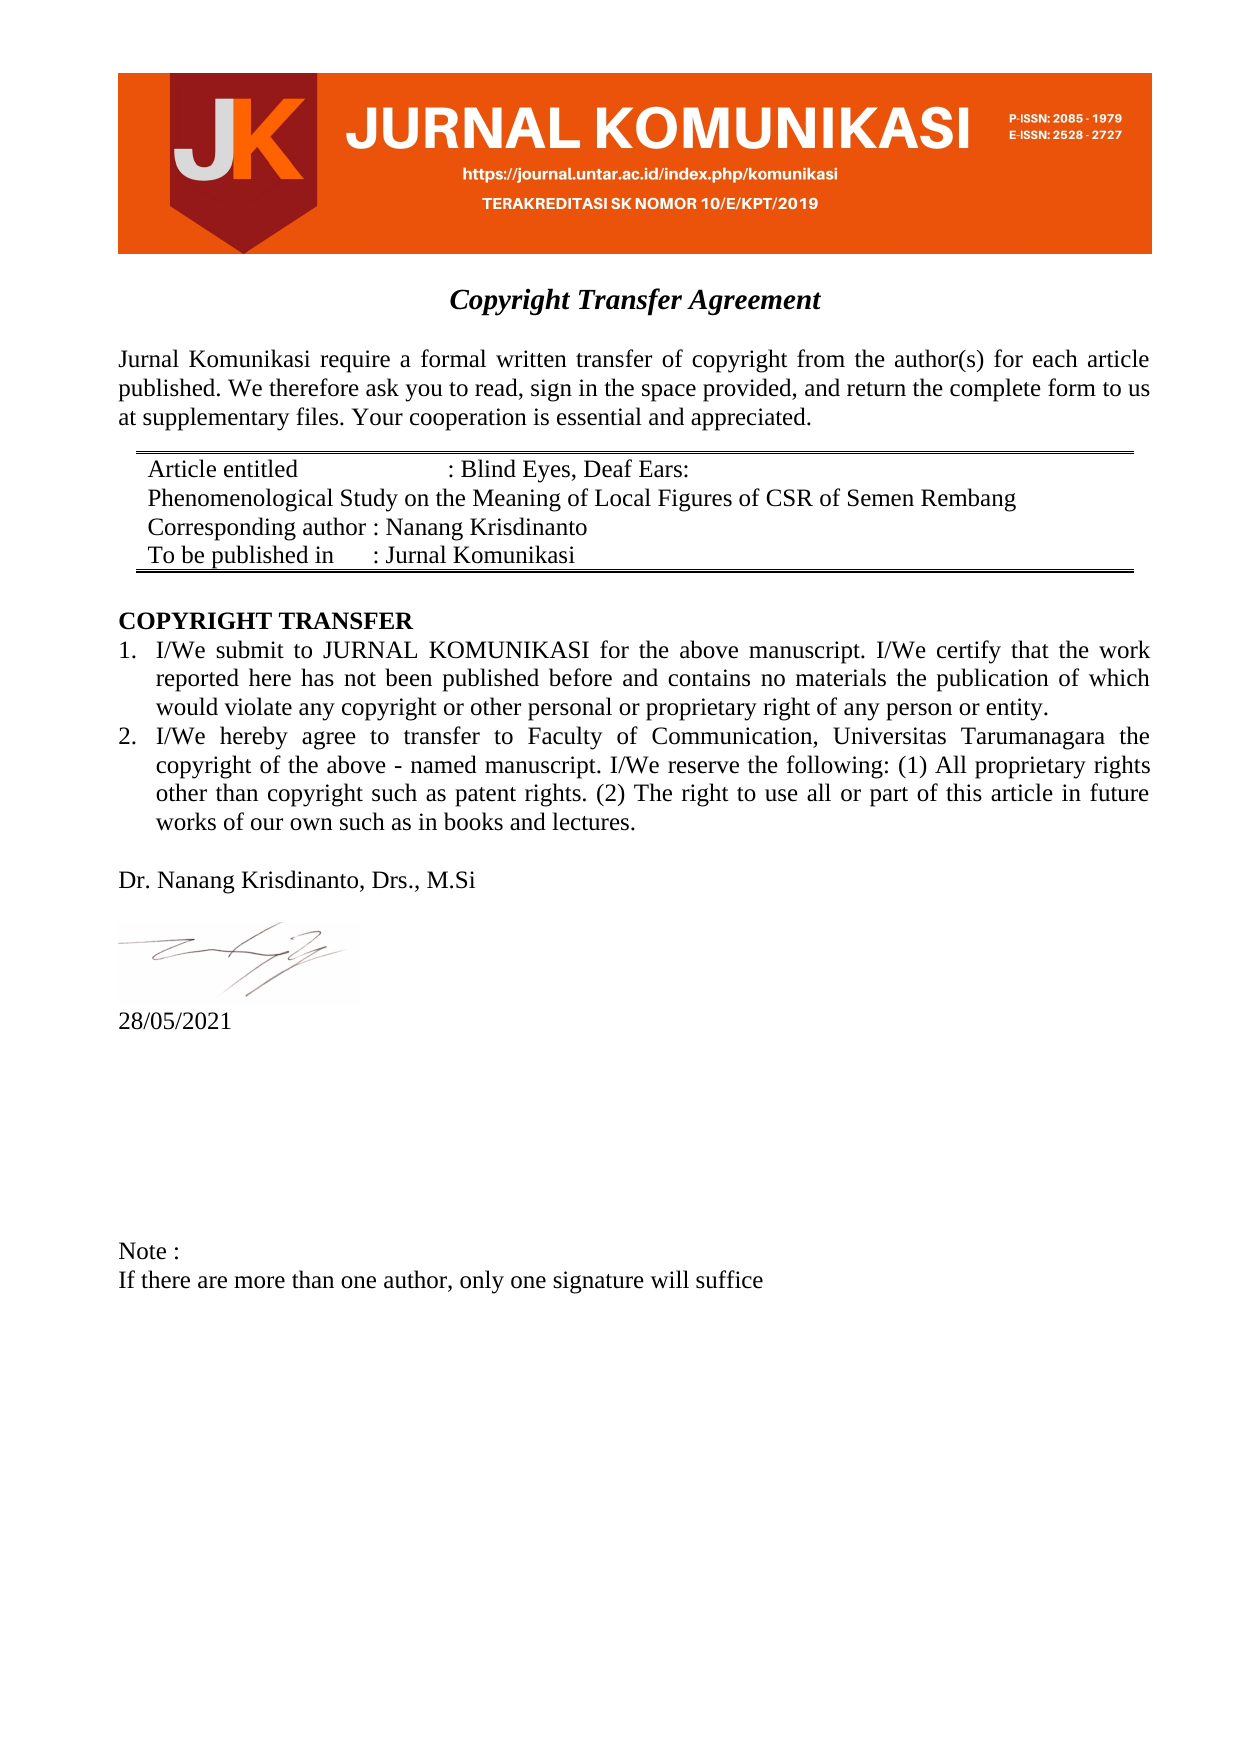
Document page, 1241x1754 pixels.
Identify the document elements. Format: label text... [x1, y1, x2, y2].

table_header Article entitled : Blind Eyes, Deaf Ears: Phenomenological Study on the Meaning of Local Figures of CSR of Semen Rembang Corresponding author : Nanang Krisdinanto To be published in : Jurnal Komunikasi [136, 454, 1134, 569]
picture [118, 922, 360, 1006]
text Jurnal Komunikasi require a formal written transfer of copyright from the author(s) for each article published. We therefore ask you to read, sign in the space provided, and return the complete form to us at supplementary files. Your cooperation is essential and appreciated. [118, 344, 1152, 430]
list I/We submit to JURNAL KOMUNIKASI for the above manuscript. I/We certify that the work reported here has not been published before and contains no materials the publication of which would violate any copyright or other personal or proprietary right of any person or entity. [118, 635, 1152, 721]
text COPYRIGHT TRANSFER [118, 606, 1152, 635]
text Note : [118, 1236, 1152, 1265]
list I/We hereby agree to transfer to Faculty of Communication, Universitas Tarumanagara the copyright of the above - named manuscript. I/We reserve the following: (1) All proprietary rights other than copyright such as patent rights. (2) The right to use all or part of this article in future works of our own such as in books and lectures. [118, 721, 1152, 836]
text 28/05/2021 [118, 1006, 1152, 1035]
picture [118, 73, 1152, 254]
text If there are more than one author, only one signature will suffice [118, 1265, 1152, 1294]
text Copyright Transfer Agreement [118, 282, 1152, 315]
text Dr. Nanang Krisdinanto, Drs., M.Si [118, 865, 1152, 893]
